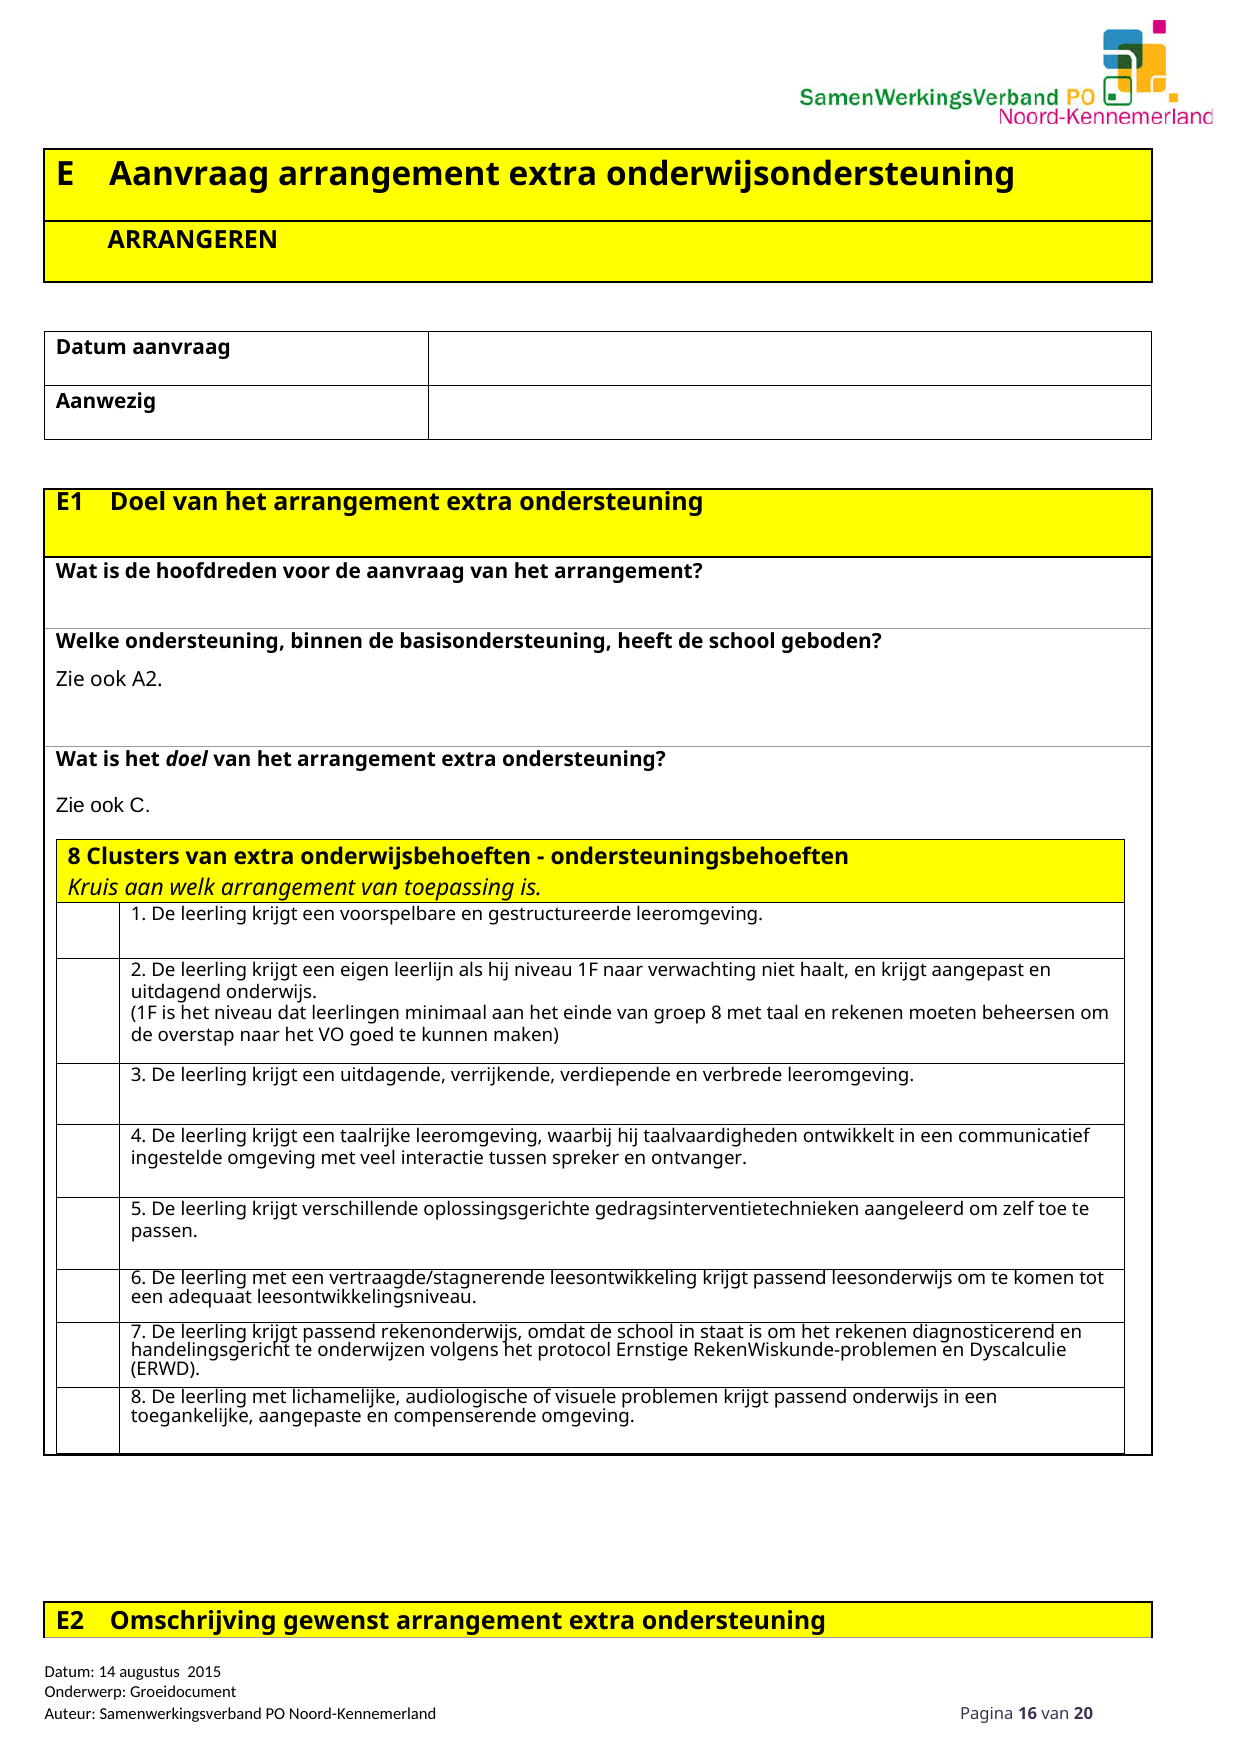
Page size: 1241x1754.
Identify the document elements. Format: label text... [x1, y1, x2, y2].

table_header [45, 1603, 1151, 1637]
table_header [429, 332, 1151, 385]
table_cell Wat is het doel van het arrangement extra ondersteuning? Zie ook C. [45, 747, 1151, 1454]
picture [800, 20, 1213, 124]
table_header E1 Doel van het arrangement extra ondersteuning [45, 490, 1151, 556]
table_header Datum aanvraag [45, 332, 428, 385]
table_cell Wat is de hoofdreden voor de aanvraag van het arrangement? [45, 558, 1151, 628]
table_header E Aanvraag arrangement extra onderwijsondersteuning [45, 150, 1151, 220]
table_cell Aanwezig [45, 386, 428, 439]
table_cell Welke ondersteuning, binnen de basisondersteuning, heeft de school geboden? Zie ook A2. [45, 629, 1151, 746]
table_cell arrangeren [45, 222, 1151, 281]
table_cell [429, 386, 1151, 439]
